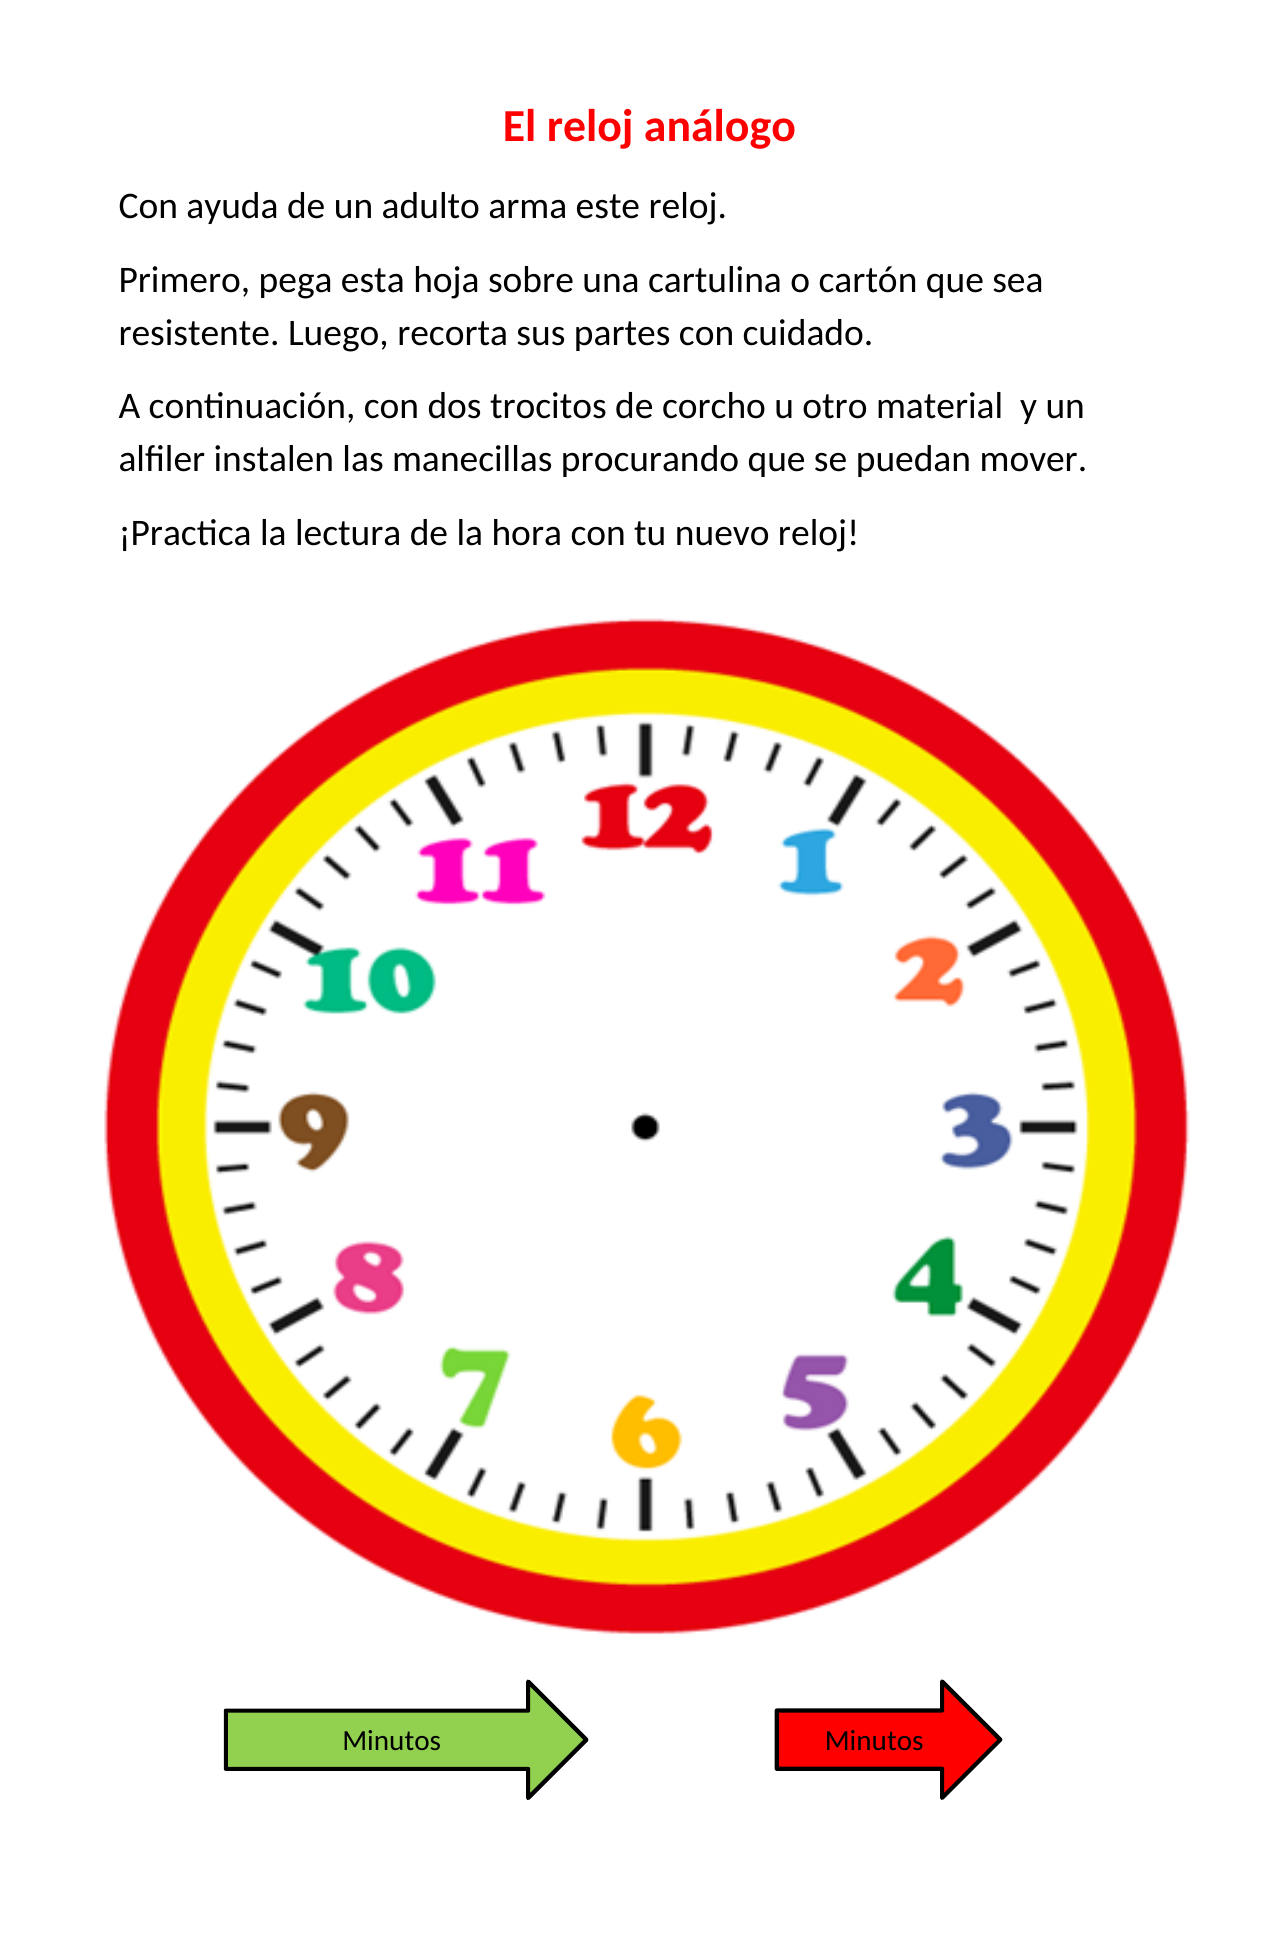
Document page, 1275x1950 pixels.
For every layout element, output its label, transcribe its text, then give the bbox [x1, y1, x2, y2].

text A continuación, con dos trocitos de corcho u otro material y un alfiler instalen las manecillas procurando que se puedan mover. [118, 382, 1181, 481]
text El reloj análogo [74, 97, 1225, 153]
text Con ayuda de un adulto arma este reloj. [118, 182, 1181, 228]
picture [98, 580, 1207, 1655]
text ¡Practica la lectura de la hora con tu nuevo reloj! [118, 508, 1181, 554]
text Primero, pega esta hoja sobre una cartulina o cartón que sea resistente. Luego, recorta sus partes con cuidado. [118, 256, 1181, 354]
